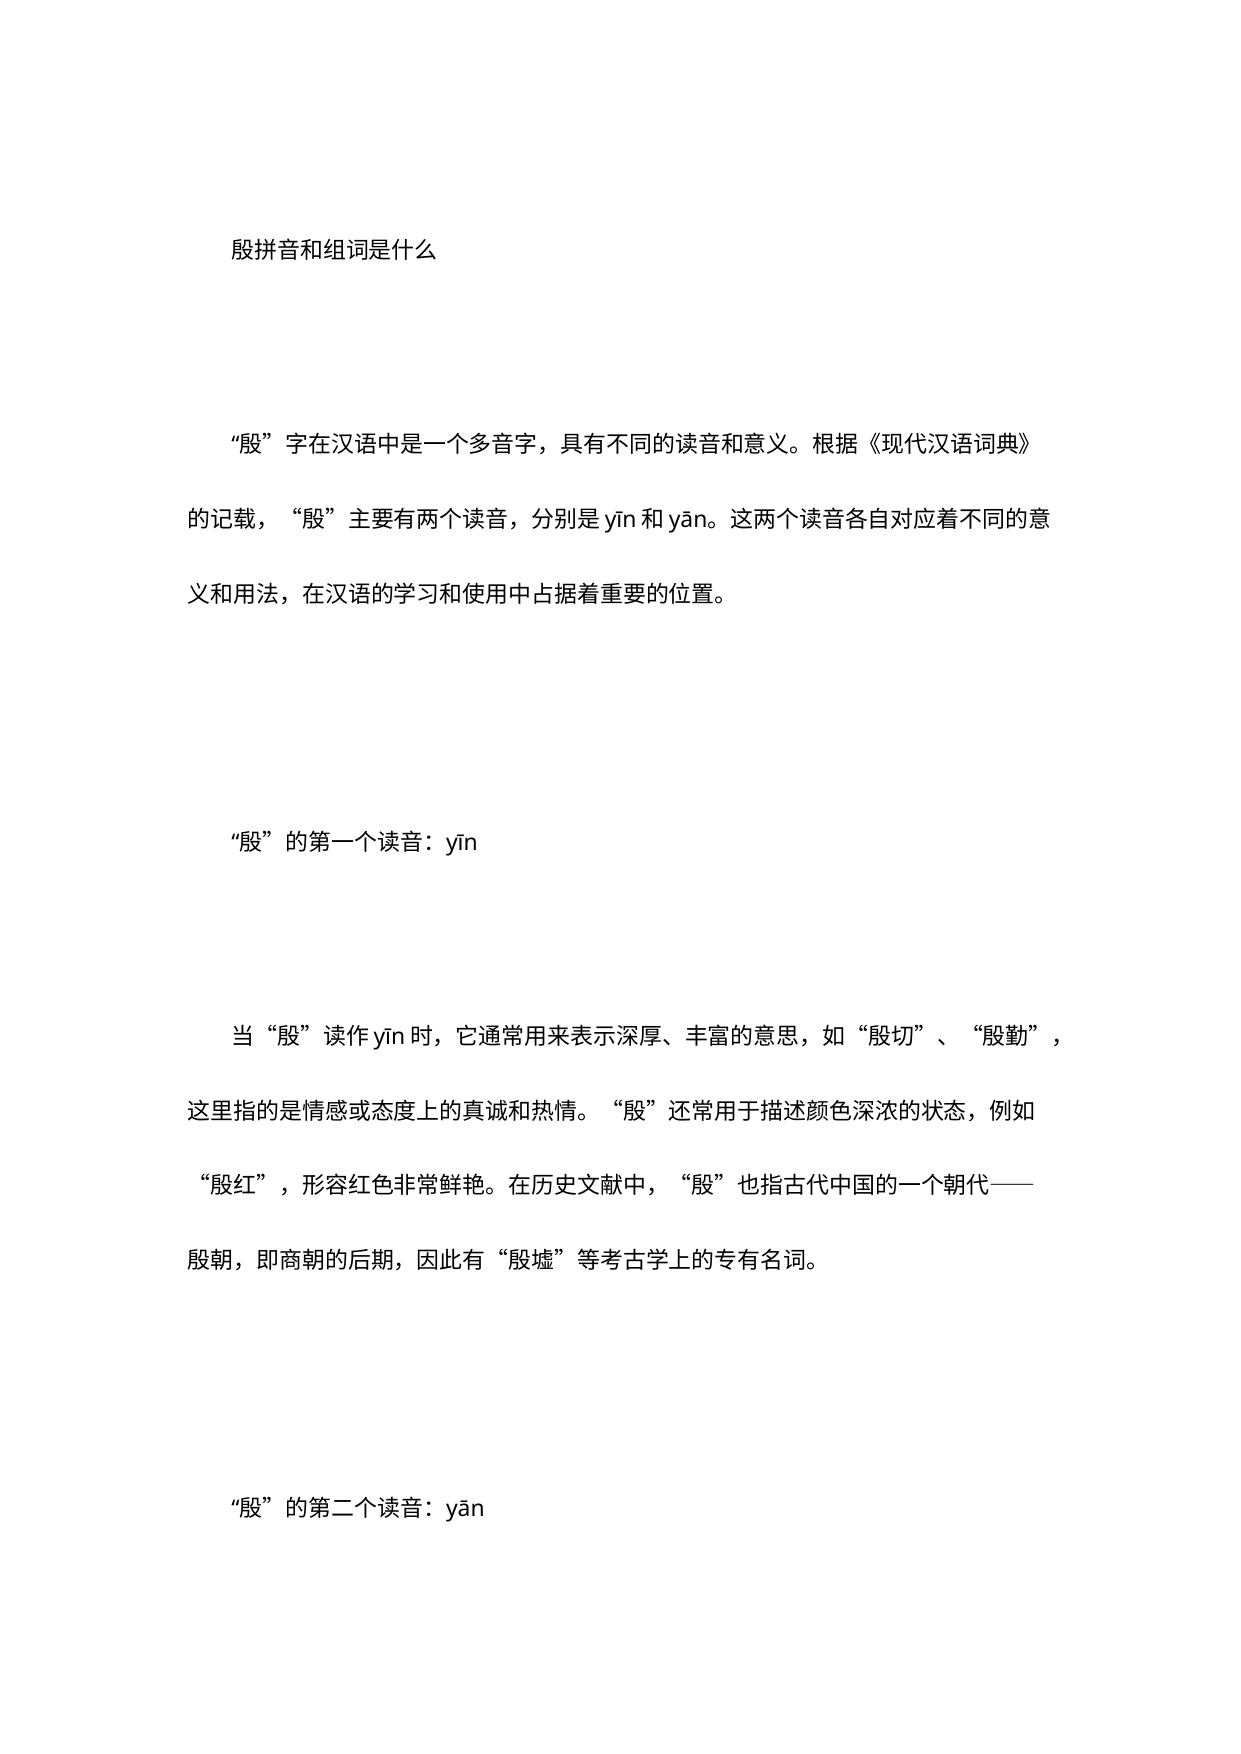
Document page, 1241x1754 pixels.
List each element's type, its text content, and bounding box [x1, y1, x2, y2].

text 当“殷”读作yīn时，它通常用来表示深厚、丰富的意思，如“殷切”、“殷勤”，这里指的是情感或态度上的真诚和热情。“殷”还常用于描述颜色深浓的状态，例如“殷红”，形容红色非常鲜艳。在历史文献中，“殷”也指古代中国的一个朝代——殷朝，即商朝的后期，因此有“殷墟”等考古学上的专有名词。 [187, 1002, 1053, 1291]
text 殷拼音和组词是什么 [187, 216, 1053, 281]
text “殷”的第二个读音：yān [187, 1474, 1053, 1539]
text “殷”的第一个读音：yīn [187, 808, 1053, 873]
text “殷”字在汉语中是一个多音字，具有不同的读音和意义。根据《现代汉语词典》的记载，“殷”主要有两个读音，分别是yīn和yān。这两个读音各自对应着不同的意义和用法，在汉语的学习和使用中占据着重要的位置。 [187, 410, 1053, 624]
